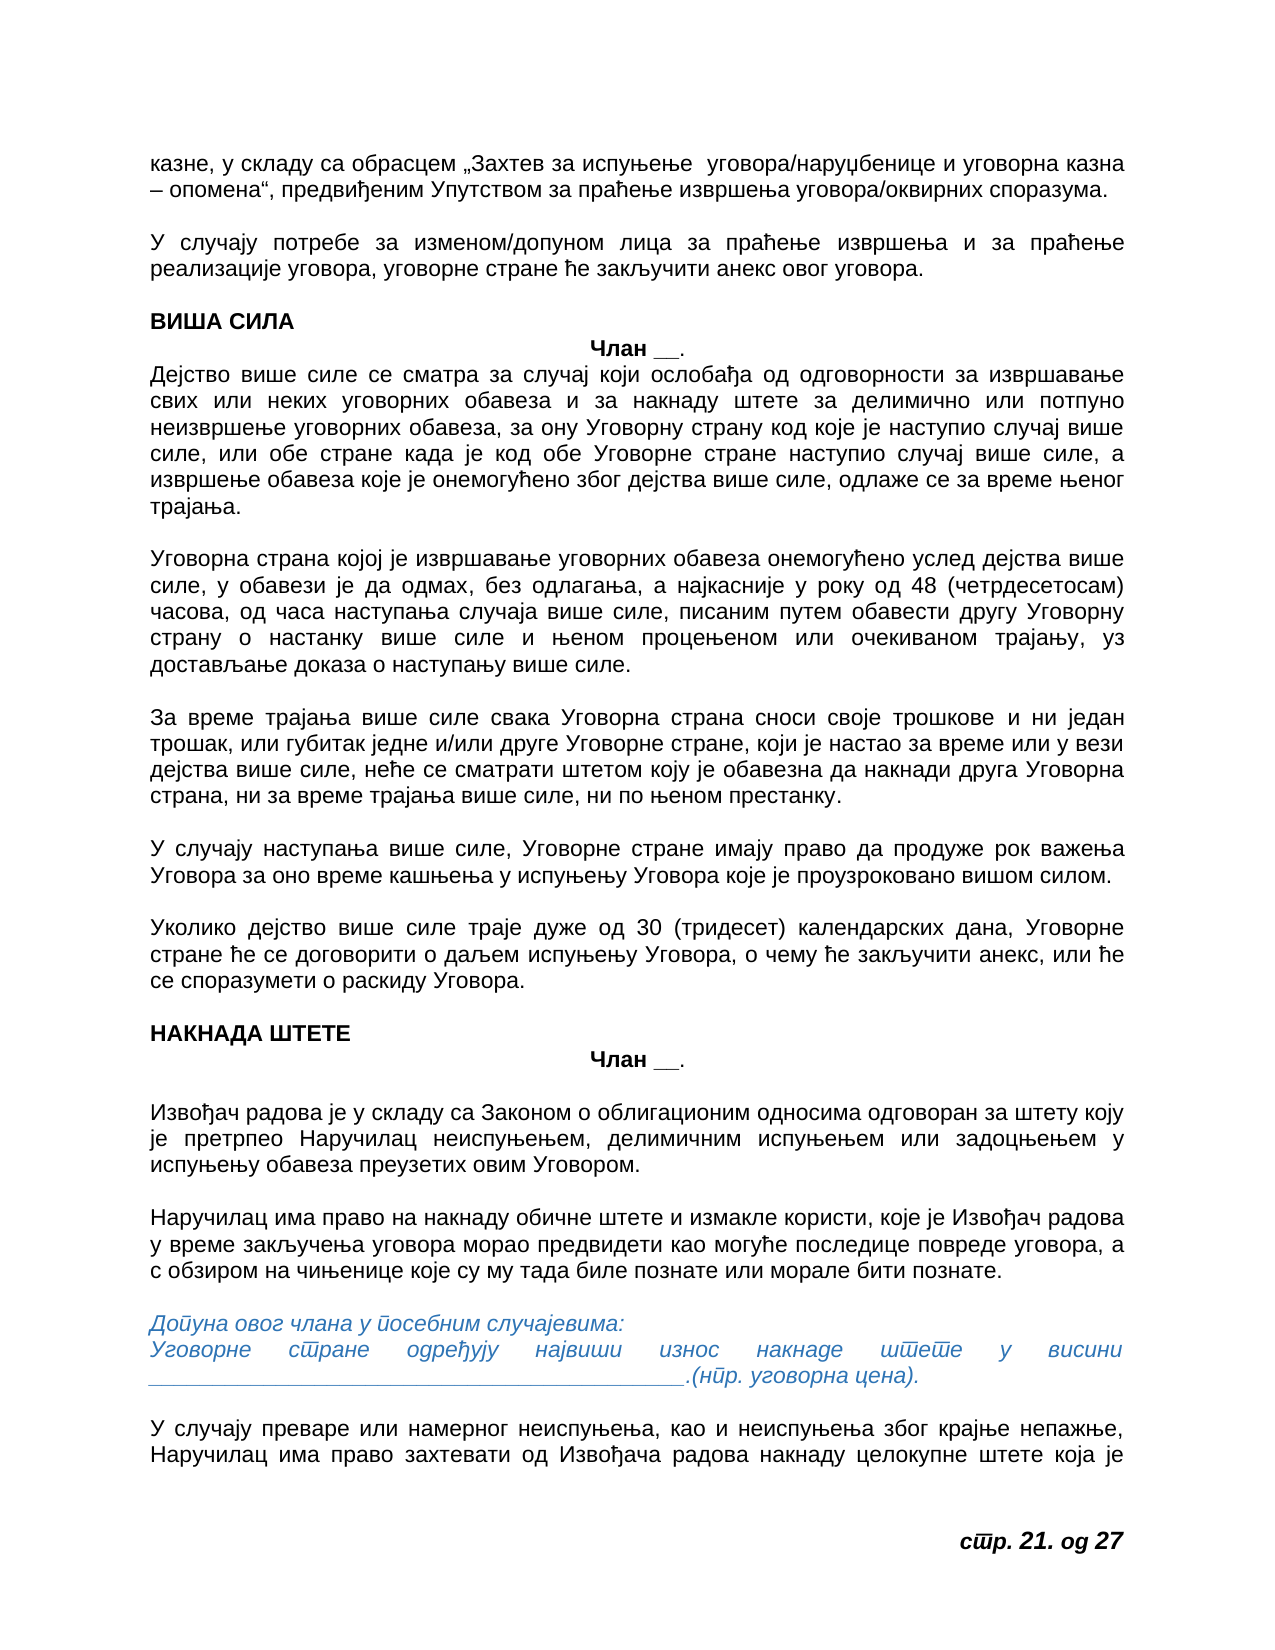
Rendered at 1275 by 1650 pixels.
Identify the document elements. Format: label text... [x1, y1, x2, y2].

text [150, 150, 1125, 203]
text НАКНАДА ШТЕТЕ [150, 1020, 1125, 1046]
text Члан __. [150, 334, 1125, 361]
text ВИША СИЛА [150, 308, 1125, 334]
text Извођач радова је у складу са Законом о облигационим односима одговоран за штету коју је претрпео Наручилац неиспуњењем, делимичним испуњењем или задоцњењем у испуњењу обавеза преузетих овим Уговором. [150, 1099, 1125, 1178]
text Уговорне стране одређују највиши износ накнаде штете у висини __________________________________________.(нпр. уговорна цена). [150, 1336, 1125, 1389]
text Уговорна страна којој је извршавање уговорних обавеза онемогућено услед дејства више силе, у обавези је да одмах, без одлагања, а најкасније у року од 48 (четрдесетосам) часова, од часа наступања случаја више силе, писаним путем обавести другу Уговорну страну о настанку више силе и њеном процењеном или очекиваном трајању, уз достављање доказа о наступању више силе. [150, 545, 1125, 677]
text У случају наступања више силе, Уговорне стране имају право да продуже рок важења Уговора за оно време кашњења у испуњењу Уговора које је проузроковано вишом силом. [150, 835, 1125, 888]
text Допуна овог члана у посебним случајевима: [150, 1309, 1125, 1336]
text Уколико дејство више силе траје дуже од 30 (тридесет) календарских дана, Уговорне стране ће се договорити о даљем испуњењу Уговора, о чему ће закључити анекс, или ће се споразумети о раскиду Уговора. [150, 914, 1125, 993]
text Дејство више силе се сматра за случај који ослобађа од одговорности за извршавање свих или неких уговорних обавеза и за накнаду штете за делимично или потпуно неизвршење уговорних обавеза, за ону Уговорну страну код које је наступио случај више силе, или обе стране када је код обе Уговорне стране наступио случај више силе, а извршење обавеза које је онемогућено због дејства више силе, одлаже се за време њеног трајања. [150, 361, 1125, 519]
text За време трајања више силе свака Уговорна страна сноси своје трошкове и ни један трошак, или губитак једне и/или друге Уговорне стране, који је настао за време или у вези дејства више силе, неће се сматрати штетом коју је обавезна да накнади друга Уговорна страна, ни за време трајања више силе, ни по њеном престанку. [150, 703, 1125, 809]
text У случају потребе за изменом/допуном лица за праћење извршења и за праћење реализације уговора, уговорне стране ће закључити анекс овог уговора. [150, 229, 1125, 282]
text Члан __. [150, 1046, 1125, 1072]
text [150, 1415, 1125, 1468]
text Наручилац има право на накнаду обичне штете и измакле користи, које је Извођач радова у време закључења уговора морао предвидети као могуће последице повреде уговора, а с обзиром на чињенице које су му тада биле познате или морале бити познате. [150, 1204, 1125, 1283]
